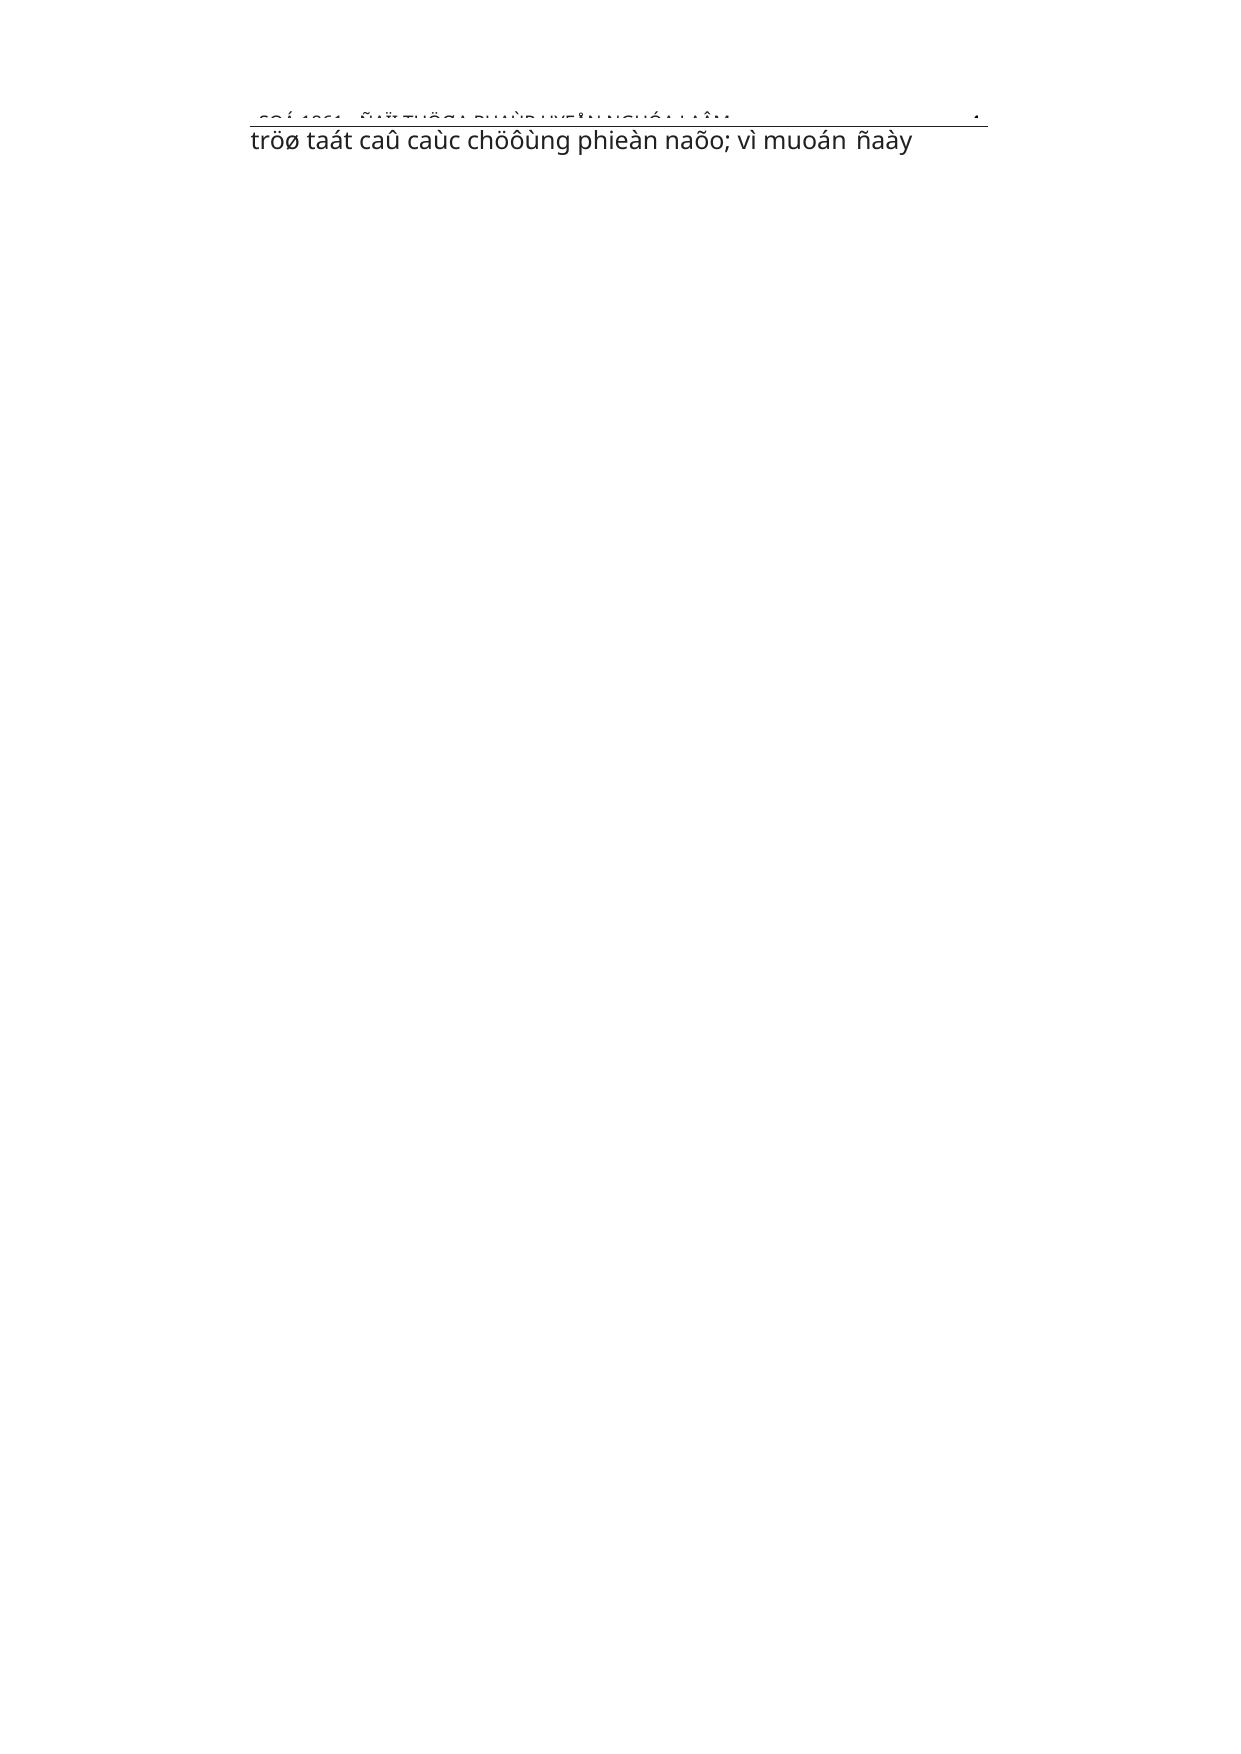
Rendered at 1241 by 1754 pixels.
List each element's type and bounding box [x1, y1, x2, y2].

list [250, 125, 990, 156]
